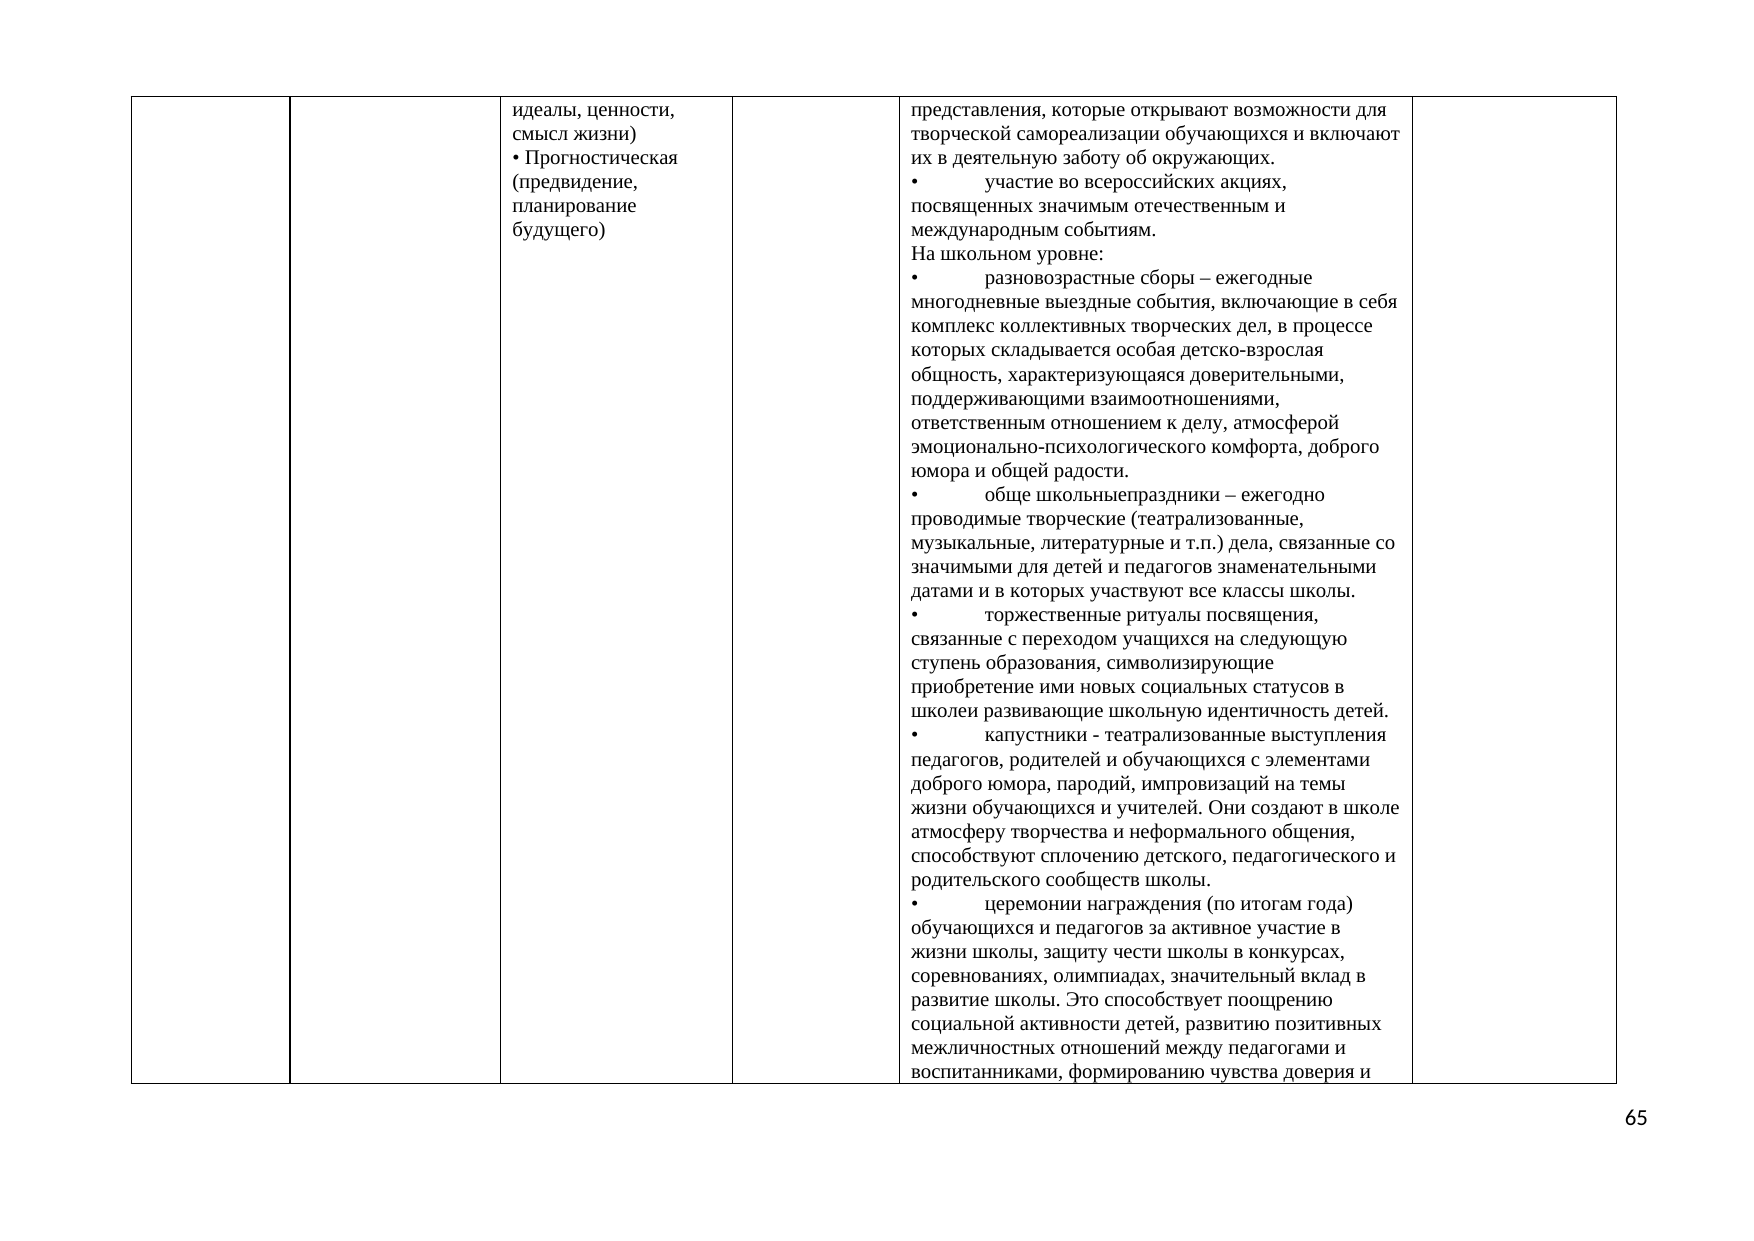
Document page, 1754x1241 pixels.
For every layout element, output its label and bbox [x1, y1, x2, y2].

table_cell [900, 97, 1412, 1083]
table_cell [132, 97, 289, 1083]
table_cell [291, 97, 500, 1083]
table_cell [1413, 97, 1616, 1083]
table_cell [501, 97, 732, 1083]
table_cell [733, 97, 899, 1083]
